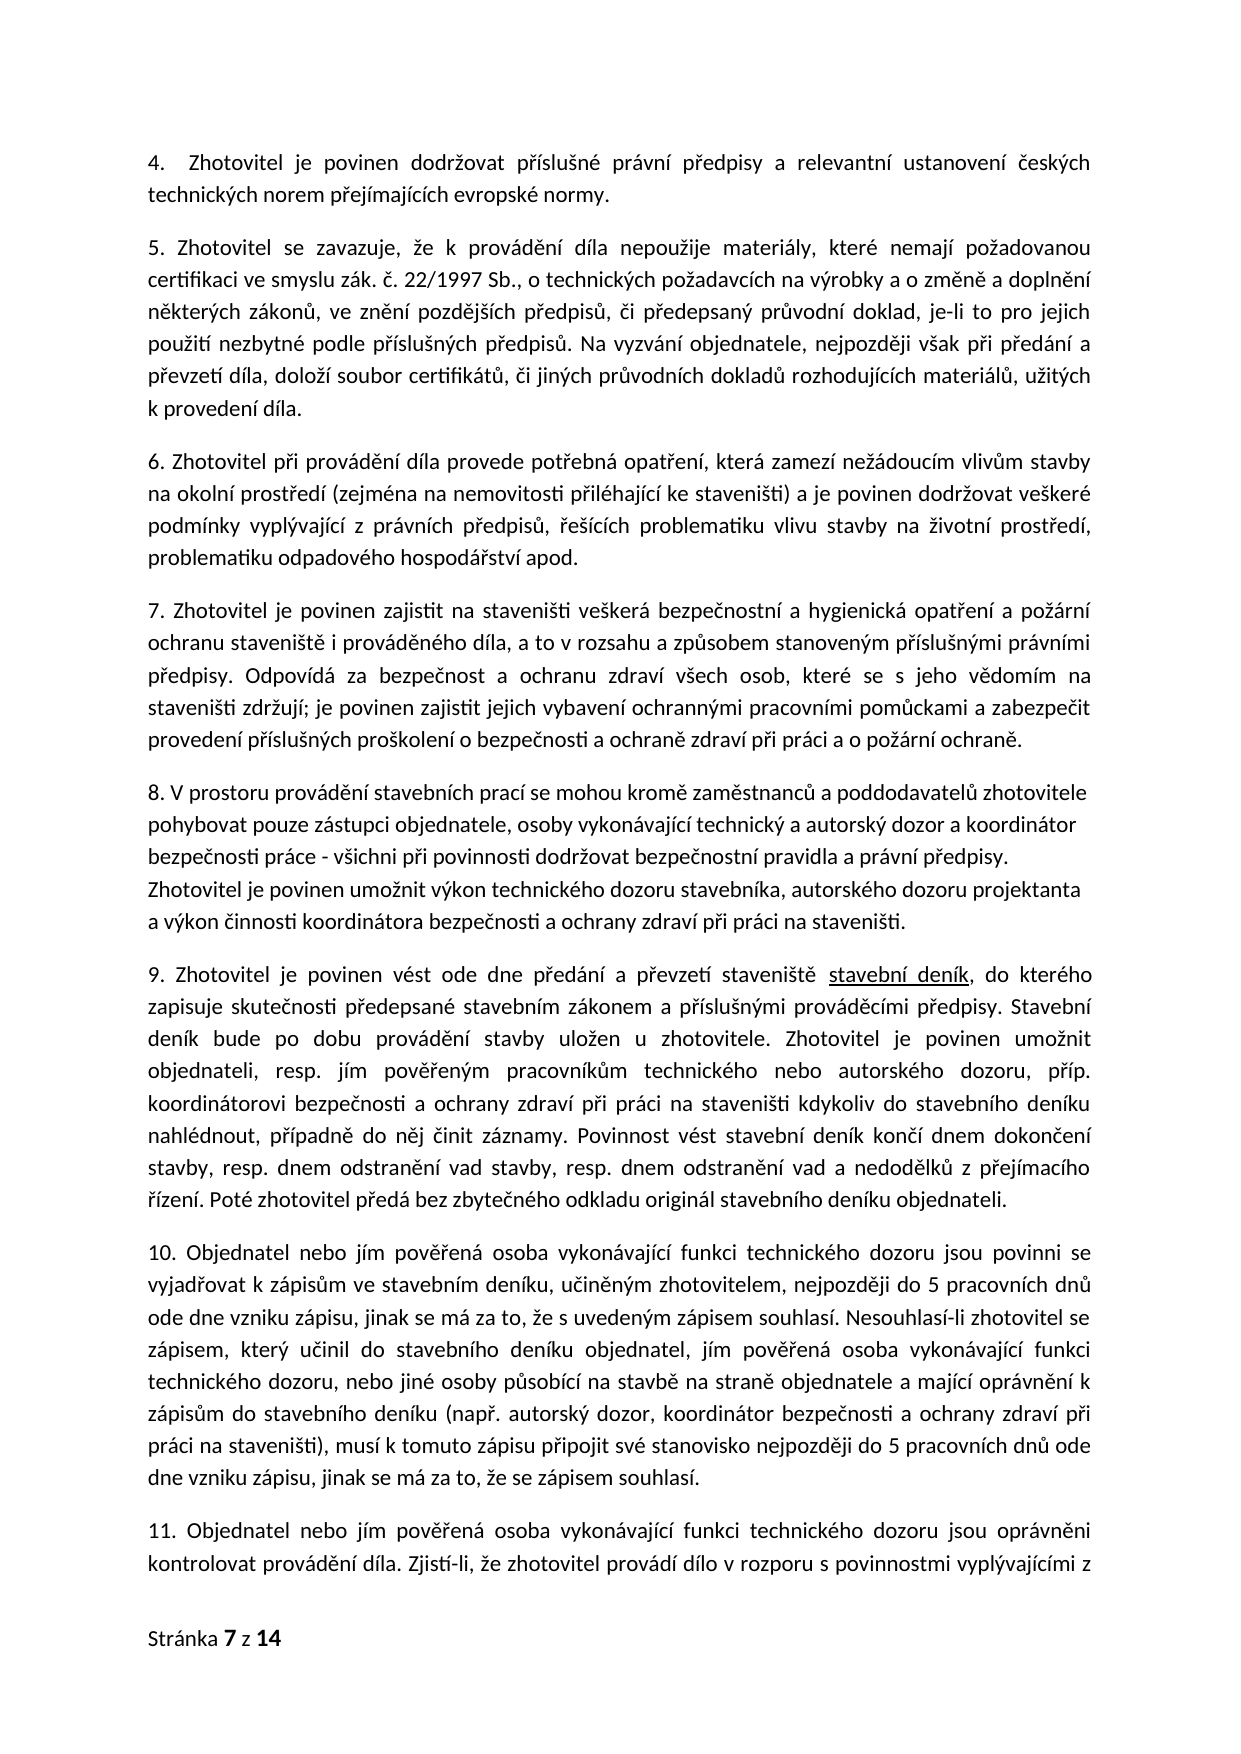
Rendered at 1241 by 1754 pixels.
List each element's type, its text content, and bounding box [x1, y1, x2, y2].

text 7. Zhotovitel je povinen zajistit na staveništi veškerá bezpečnostní a hygienická opatření a požární ochranu staveniště i prováděného díla, a to v rozsahu a způsobem stanoveným příslušnými právními předpisy. Odpovídá za bezpečnost a ochranu zdraví všech osob, které se s jeho vědomím na staveništi zdržují; je povinen zajistit jejich vybavení ochrannými pracovními pomůckami a zabezpečit provedení příslušných proškolení o bezpečnosti a ochraně zdraví při práci a o požární ochraně. [148, 596, 1093, 753]
text 8. V prostoru provádění stavebních prací se mohou kromě zaměstnanců a poddodavatelů zhotovitele pohybovat pouze zástupci objednatele, osoby vykonávající technický a autorský dozor a koordinátor bezpečnosti práce - všichni při povinnosti dodržovat bezpečnostní pravidla a právní předpisy. Zhotovitel je povinen umožnit výkon technického dozoru stavebníka, autorského dozoru projektanta a výkon činnosti koordinátora bezpečnosti a ochrany zdraví při práci na staveništi. [148, 778, 1093, 935]
text 9. Zhotovitel je povinen vést ode dne předání a převzetí staveniště stavební deník, do kterého zapisuje skutečnosti předepsané stavebním zákonem a příslušnými prováděcími předpisy. Stavební deník bude po dobu provádění stavby uložen u zhotovitele. Zhotovitel je povinen umožnit objednateli, resp. jím pověřeným pracovníkům technického nebo autorského dozoru, příp. koordinátorovi bezpečnosti a ochrany zdraví při práci na staveništi kdykoliv do stavebního deníku nahlédnout, případně do něj činit záznamy. Povinnost vést stavební deník končí dnem dokončení stavby, resp. dnem odstranění vad stavby, resp. dnem odstranění vad a nedodělků z přejímacího řízení. Poté zhotovitel předá bez zbytečného odkladu originál stavebního deníku objednateli. [148, 960, 1093, 1213]
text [148, 1517, 1093, 1577]
text 6. Zhotovitel při provádění díla provede potřebná opatření, která zamezí nežádoucím vlivům stavby na okolní prostředí (zejména na nemovitosti přiléhající ke staveništi) a je povinen dodržovat veškeré podmínky vyplývající z právních předpisů, řešících problematiku vlivu stavby na životní prostředí, problematiku odpadového hospodářství apod. [148, 447, 1093, 571]
text 4. Zhotovitel je povinen dodržovat příslušné právní předpisy a relevantní ustanovení českých technických norem přejímajících evropské normy. [148, 148, 1093, 208]
text 10. Objednatel nebo jím pověřená osoba vykonávající funkci technického dozoru jsou povinni se vyjadřovat k zápisům ve stavebním deníku, učiněným zhotovitelem, nejpozději do 5 pracovních dnů ode dne vzniku zápisu, jinak se má za to, že s uvedeným zápisem souhlasí. Nesouhlasí-li zhotovitel se zápisem, který učinil do stavebního deníku objednatel, jím pověřená osoba vykonávající funkci technického dozoru, nebo jiné osoby působící na stavbě na straně objednatele a mající oprávnění k zápisům do stavebního deníku (např. autorský dozor, koordinátor bezpečnosti a ochrany zdraví při práci na staveništi), musí k tomuto zápisu připojit své stanovisko nejpozději do 5 pracovních dnů ode dne vzniku zápisu, jinak se má za to, že se zápisem souhlasí. [148, 1238, 1093, 1492]
text 5. Zhotovitel se zavazuje, že k provádění díla nepoužije materiály, které nemají požadovanou certifikaci ve smyslu zák. č. 22/1997 Sb., o technických požadavcích na výrobky a o změně a doplnění některých zákonů, ve znění pozdějších předpisů, či předepsaný průvodní doklad, je-li to pro jejich použití nezbytné podle příslušných předpisů. Na vyzvání objednatele, nejpozději však při předání a převzetí díla, doloží soubor certifikátů, či jiných průvodních dokladů rozhodujících materiálů, užitých k provedení díla. [148, 233, 1093, 422]
